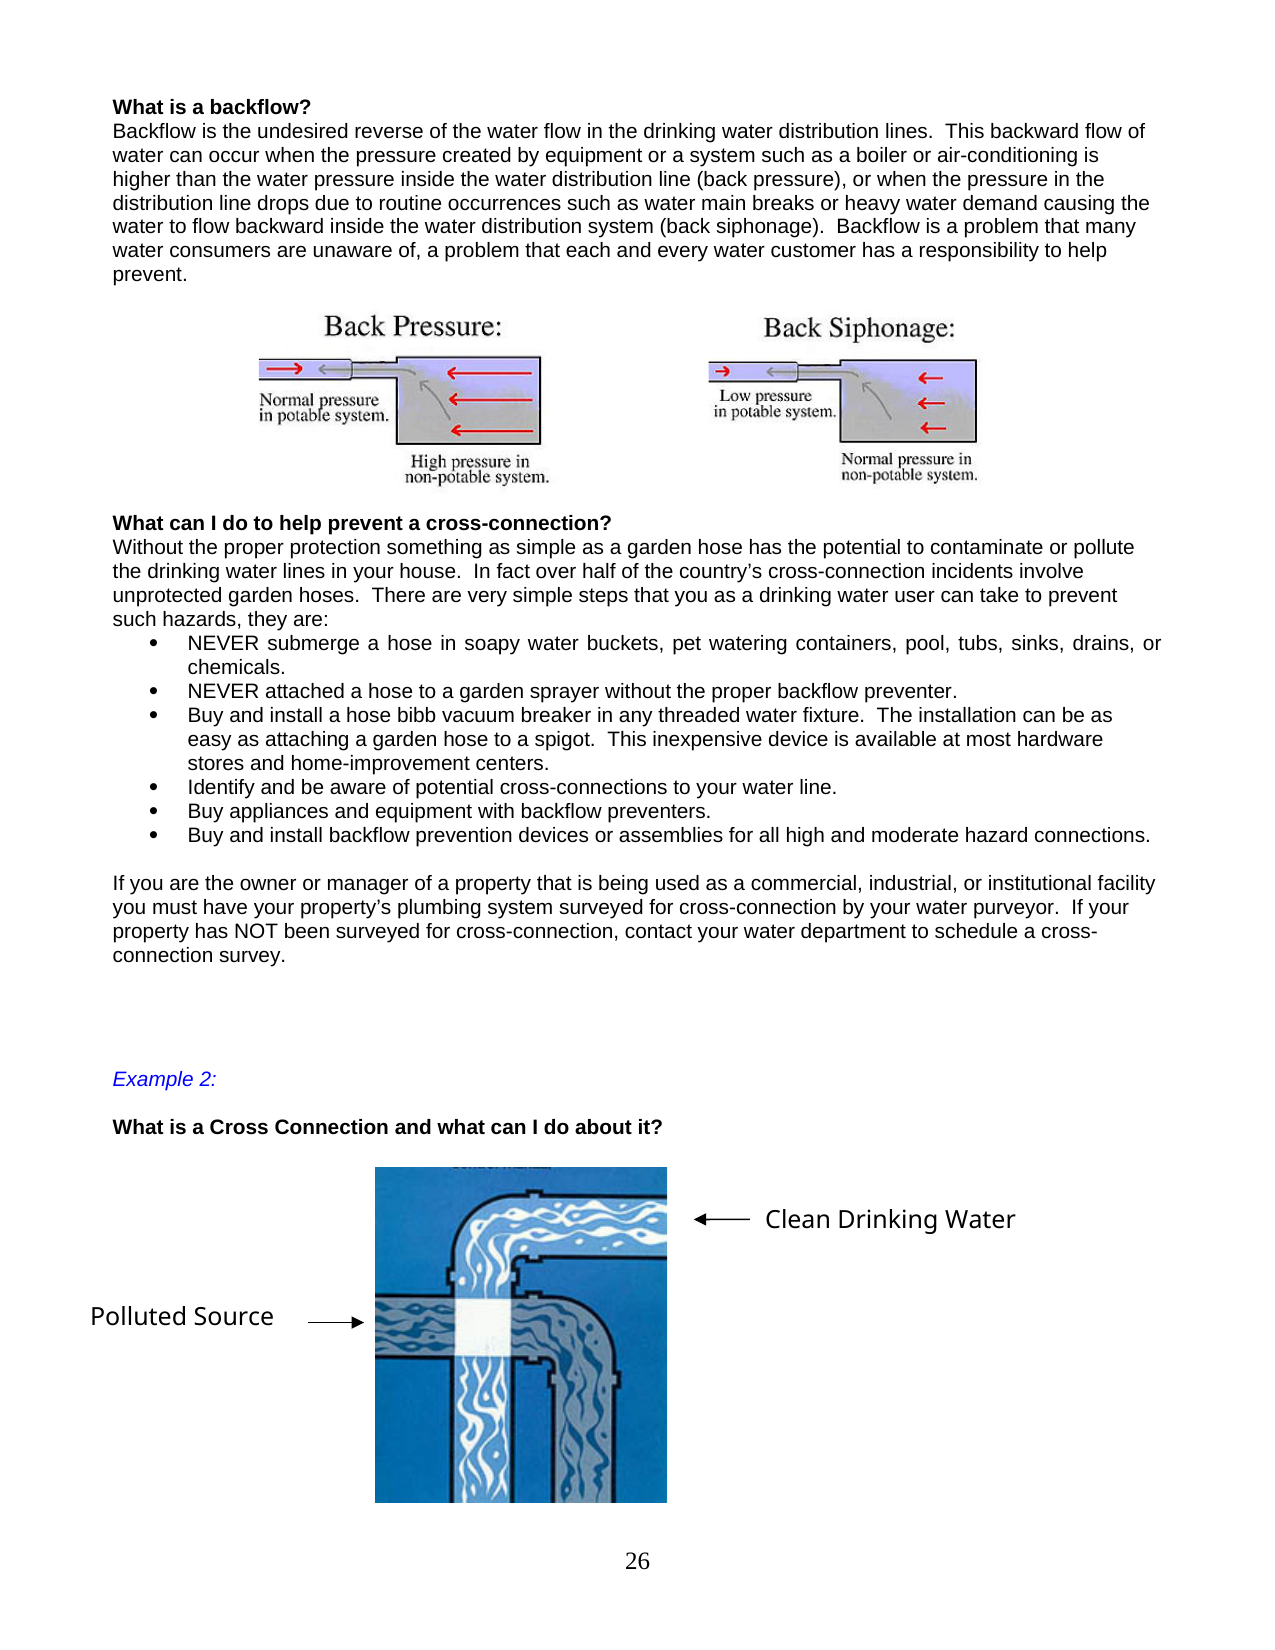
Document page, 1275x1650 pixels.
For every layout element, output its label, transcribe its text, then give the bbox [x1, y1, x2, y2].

picture [258, 304, 581, 496]
text What can I do to help prevent a cross-connection? [112, 511, 1162, 535]
list NEVER attached a hose to a garden sprayer without the proper backflow preventer. [150, 679, 1162, 703]
list Buy appliances and equipment with backflow preventers. [150, 799, 1162, 823]
text If you are the owner or manager of a property that is being used as a commercial, industrial, or institutional facility you must have your property’s plumbing system surveyed for cross-connection by your water purveyor. If your property has NOT been surveyed for cross-connection, contact your water department to schedule a cross-connection survey. [112, 871, 1162, 967]
list Buy and install backflow prevention devices or assemblies for all high and moderate hazard connections. [150, 823, 1162, 847]
picture [708, 309, 1015, 497]
list Buy and install a hose bibb vacuum breaker in any threaded water fixture. The installation can be as easy as attaching a garden hose to a spigot. This inexpensive device is available at most hardware stores and home-improvement centers. [150, 703, 1162, 775]
list NEVER submerge a hose in soapy water buckets, pet watering containers, pool, tubs, sinks, drains, or chemicals. [150, 631, 1162, 679]
text Example 2: [112, 1067, 1162, 1091]
text What is a backflow? [112, 94, 1162, 118]
text What is a Cross Connection and what can I do about it? [112, 1115, 1162, 1139]
picture [375, 1167, 668, 1503]
text Without the proper protection something as simple as a garden hose has the potential to contaminate or pollute the drinking water lines in your house. In fact over half of the country’s cross-connection incidents involve unprotected garden hoses. There are very simple steps that you as a drinking water user can take to prevent such hazards, they are: [112, 535, 1162, 631]
list Identify and be aware of potential cross-connections to your water line. [150, 775, 1162, 799]
